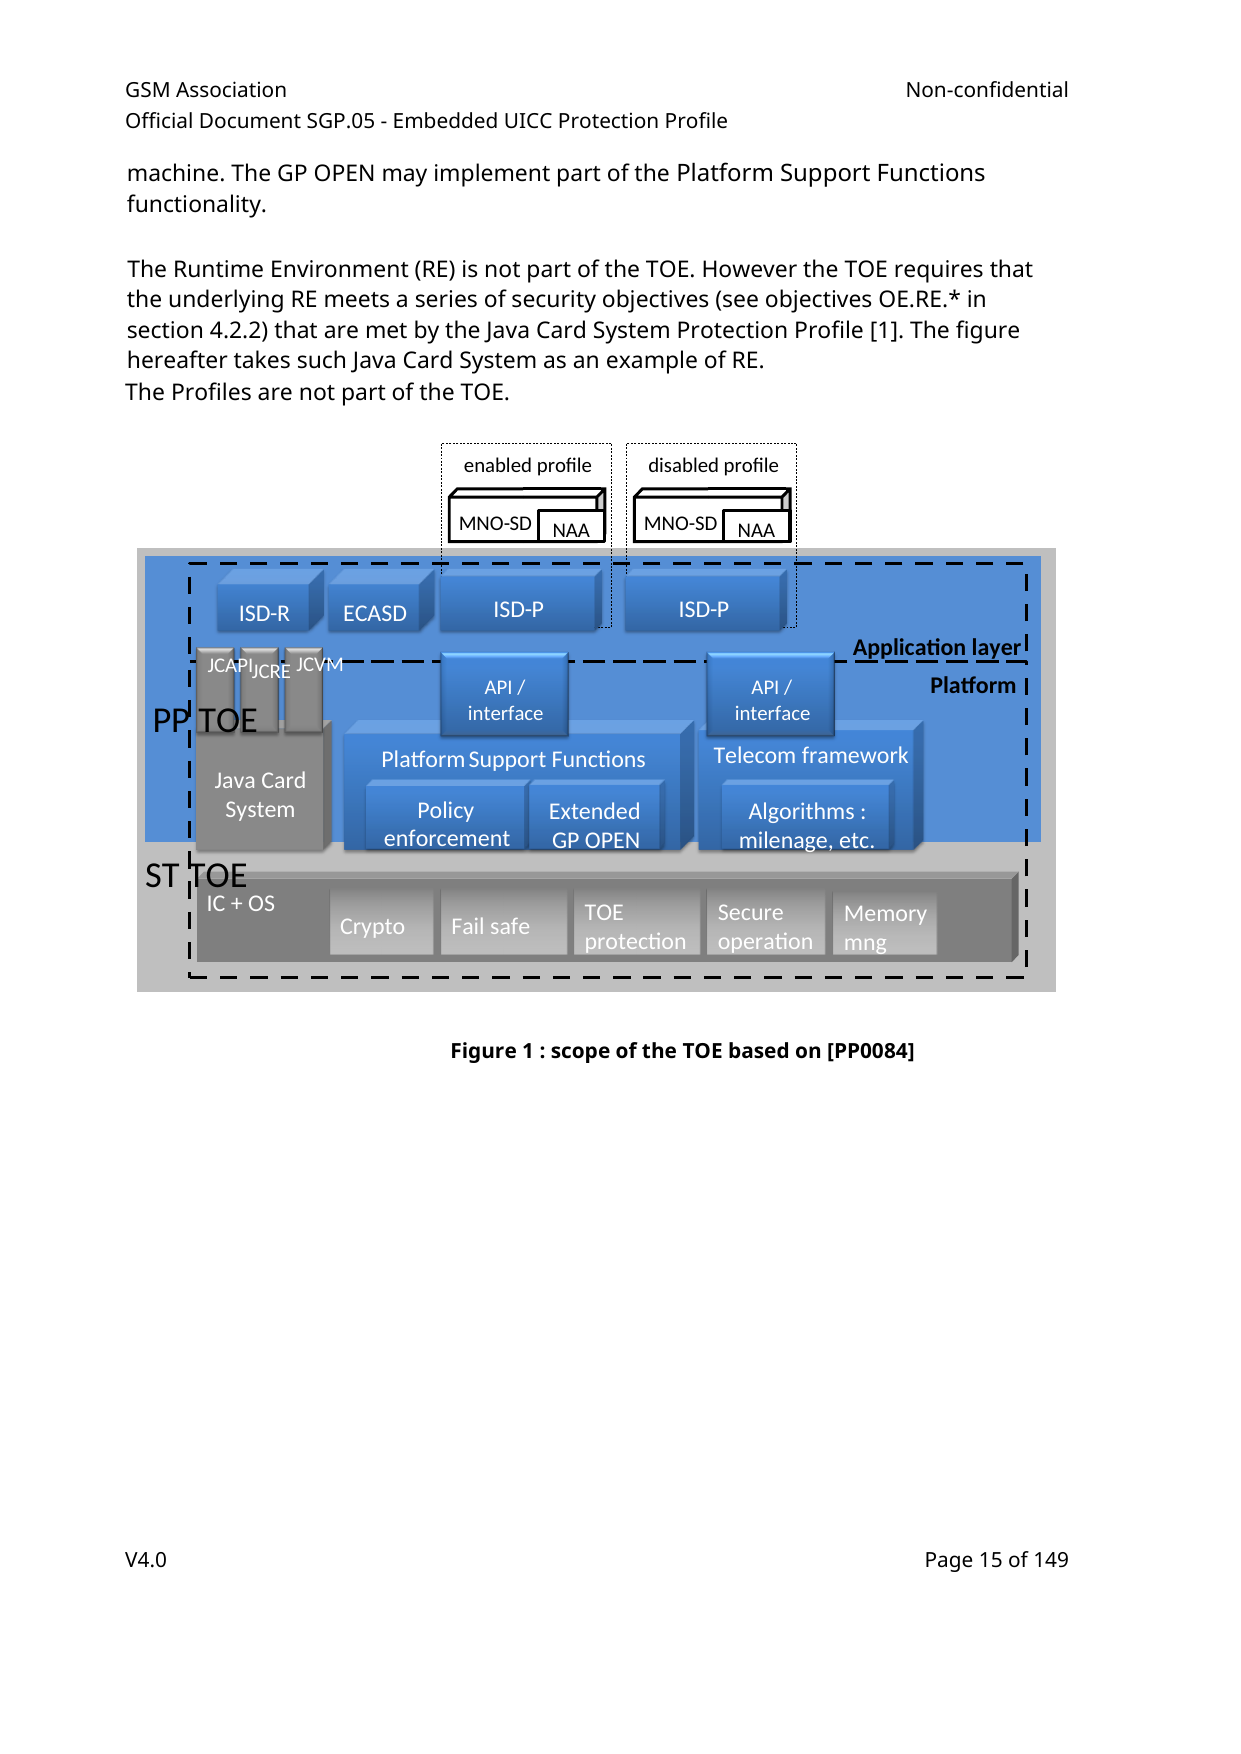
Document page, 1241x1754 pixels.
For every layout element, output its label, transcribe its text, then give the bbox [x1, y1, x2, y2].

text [127, 156, 1069, 219]
picture [338, 648, 929, 859]
text The Profiles are not part of the TOE. [125, 376, 1069, 407]
picture [832, 890, 938, 955]
text The Runtime Environment (RE) is not part of the TOE. However the TOE requires that the underlying RE meets a series of security objectives (see objectives OE.RE.* in section 4.2.2) that are met by the Java Card System Protection Profile [1]. The figure hereafter takes such Java Card System as an example of RE. [127, 253, 1069, 376]
picture [440, 887, 568, 955]
picture [190, 643, 337, 859]
picture [706, 887, 826, 955]
picture [619, 565, 792, 640]
text Figure 1 : scope of the TOE based on [PP0084] [125, 1036, 1240, 1065]
picture [573, 887, 701, 955]
picture [211, 565, 607, 640]
picture [329, 887, 434, 955]
